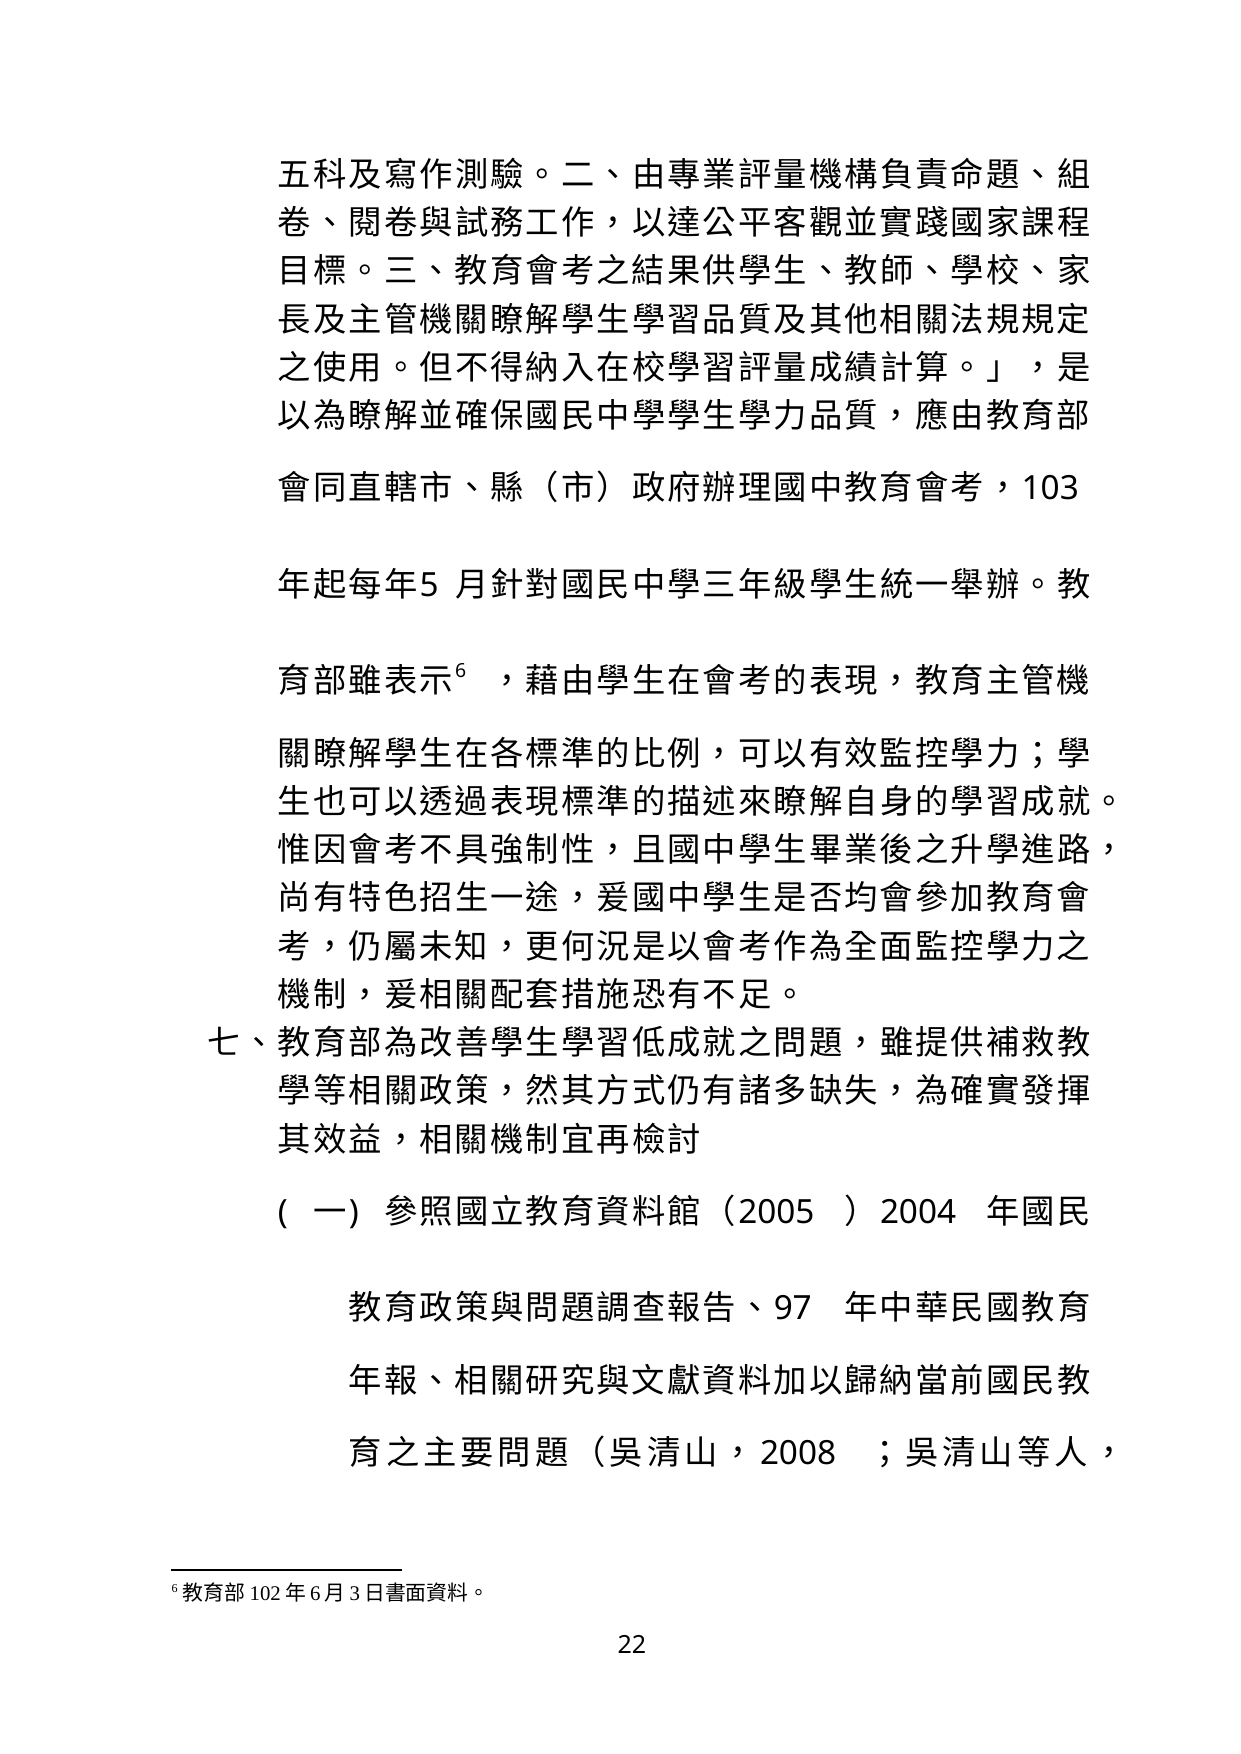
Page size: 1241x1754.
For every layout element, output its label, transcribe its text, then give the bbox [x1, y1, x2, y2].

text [278, 148, 1092, 1016]
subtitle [244, 1161, 1092, 1498]
subtitle 教育部為改善學生學習低成就之問題，雖提供補救教學等相關政策，然其方式仍有諸多缺失，為確實發揮其效益，相關機制宜再檢討 [207, 1016, 1092, 1161]
